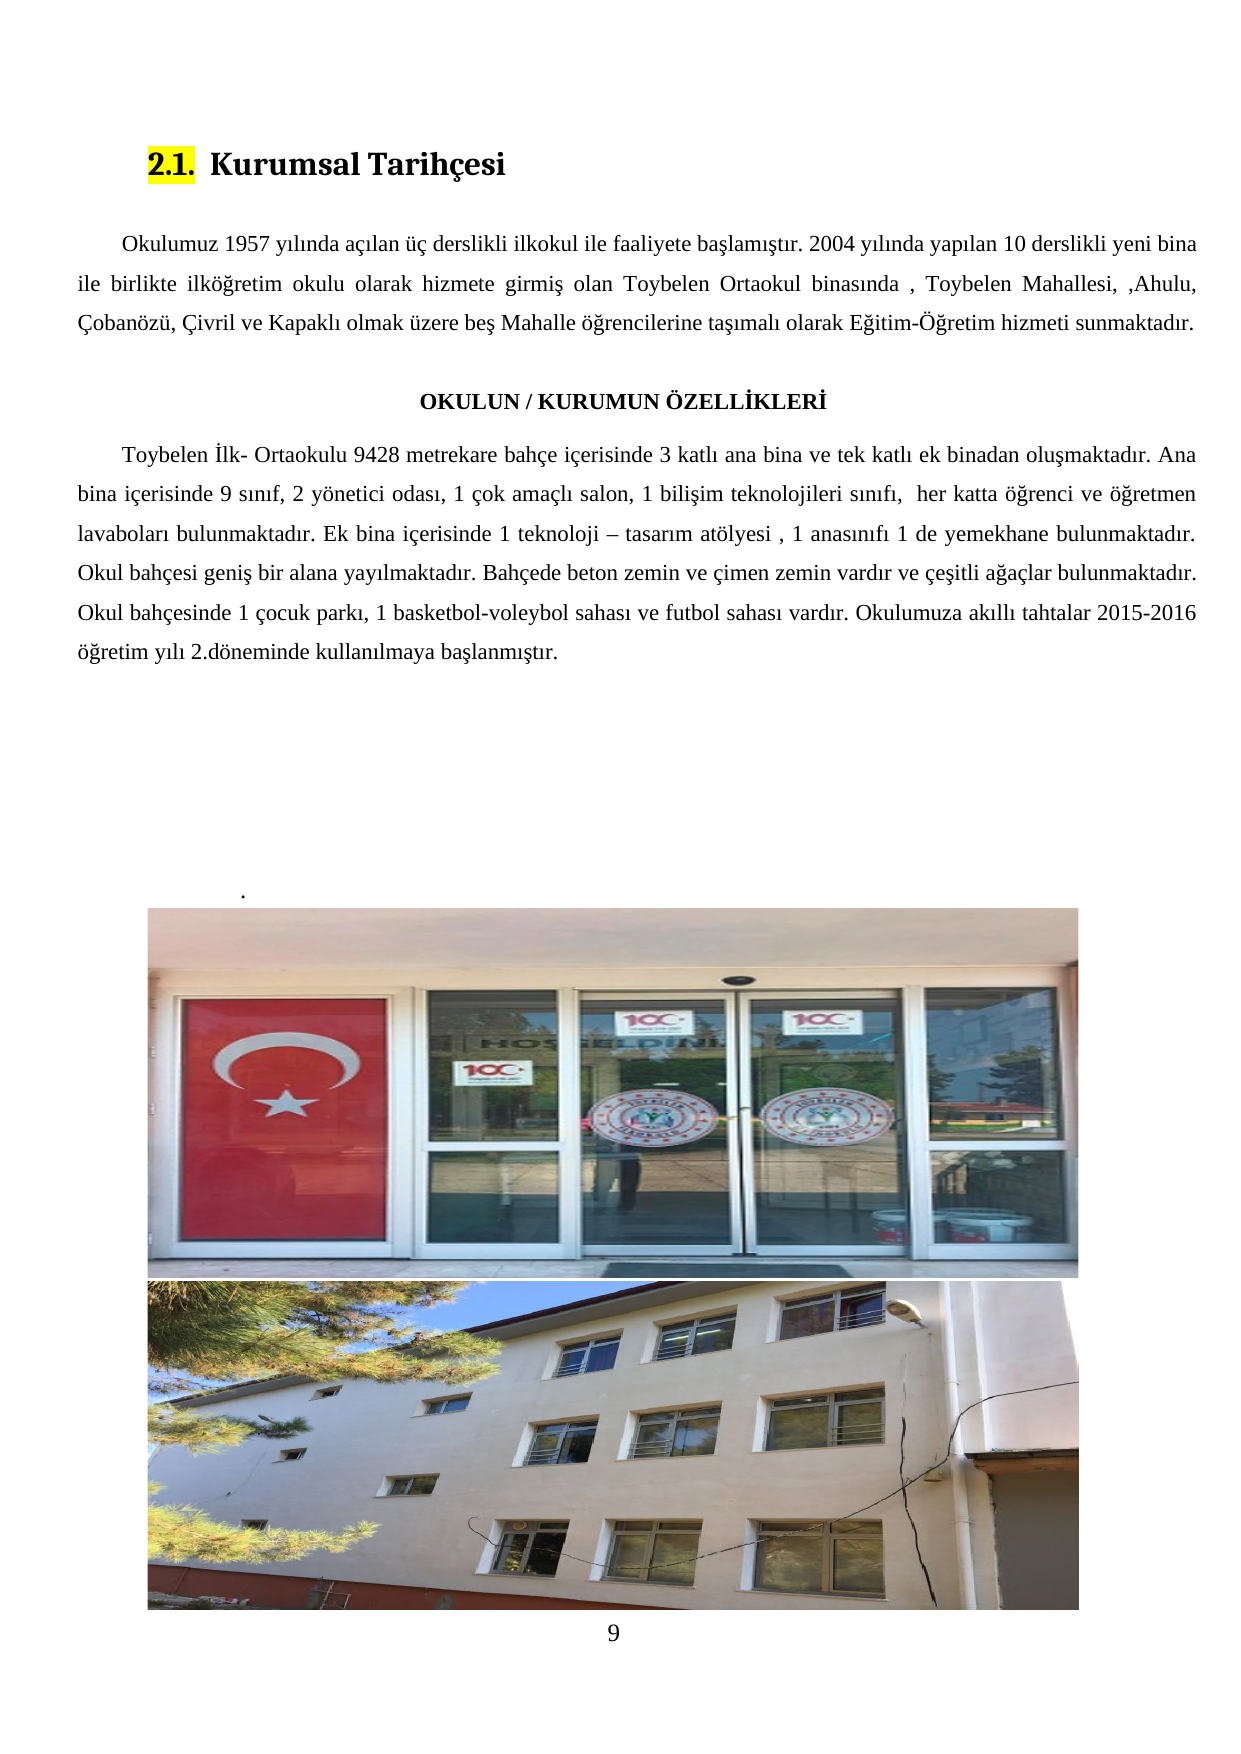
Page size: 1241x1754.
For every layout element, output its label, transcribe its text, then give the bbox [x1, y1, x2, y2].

subtitle Kurumsal Tarihçesi [195, 146, 1198, 184]
text Okulumuz 1957 yılında açılan üç derslikli ilkokul ile faaliyete başlamıştır. 2004 yılında yapılan 10 derslikli yeni bina ile birlikte ilköğretim okulu olarak hizmete girmiş olan Toybelen Ortaokul binasında , Toybelen Mahallesi, ,Ahulu, Çobanözü, Çivril ve Kapaklı olmak üzere beş Mahalle öğrencilerine taşımalı olarak Eğitim-Öğretim hizmeti sunmaktadır. [77, 230, 1198, 336]
picture [147, 1281, 1079, 1610]
text OKULUN / KURUMUN ÖZELLİKLERİ [48, 388, 1198, 415]
picture [147, 908, 1079, 1278]
text Toybelen İlk- Ortaokulu 9428 metrekare bahçe içerisinde 3 katlı ana bina ve tek katlı ek binadan oluşmaktadır. Ana bina içerisinde 9 sınıf, 2 yönetici odası, 1 çok amaçlı salon, 1 bilişim teknolojileri sınıfı, her katta öğrenci ve öğretmen lavaboları bulunmaktadır. Ek bina içerisinde 1 teknoloji – tasarım atölyesi , 1 anasınıfı 1 de yemekhane bulunmaktadır. Okul bahçesi geniş bir alana yayılmaktadır. Bahçede beton zemin ve çimen zemin vardır ve çeşitli ağaçlar bulunmaktadır. Okul bahçesinde 1 çocuk parkı, 1 basketbol-voleybol sahası ve futbol sahası vardır. Okulumuza akıllı tahtalar 2015-2016 öğretim yılı 2.döneminde kullanılmaya başlanmıştır. [77, 441, 1198, 665]
